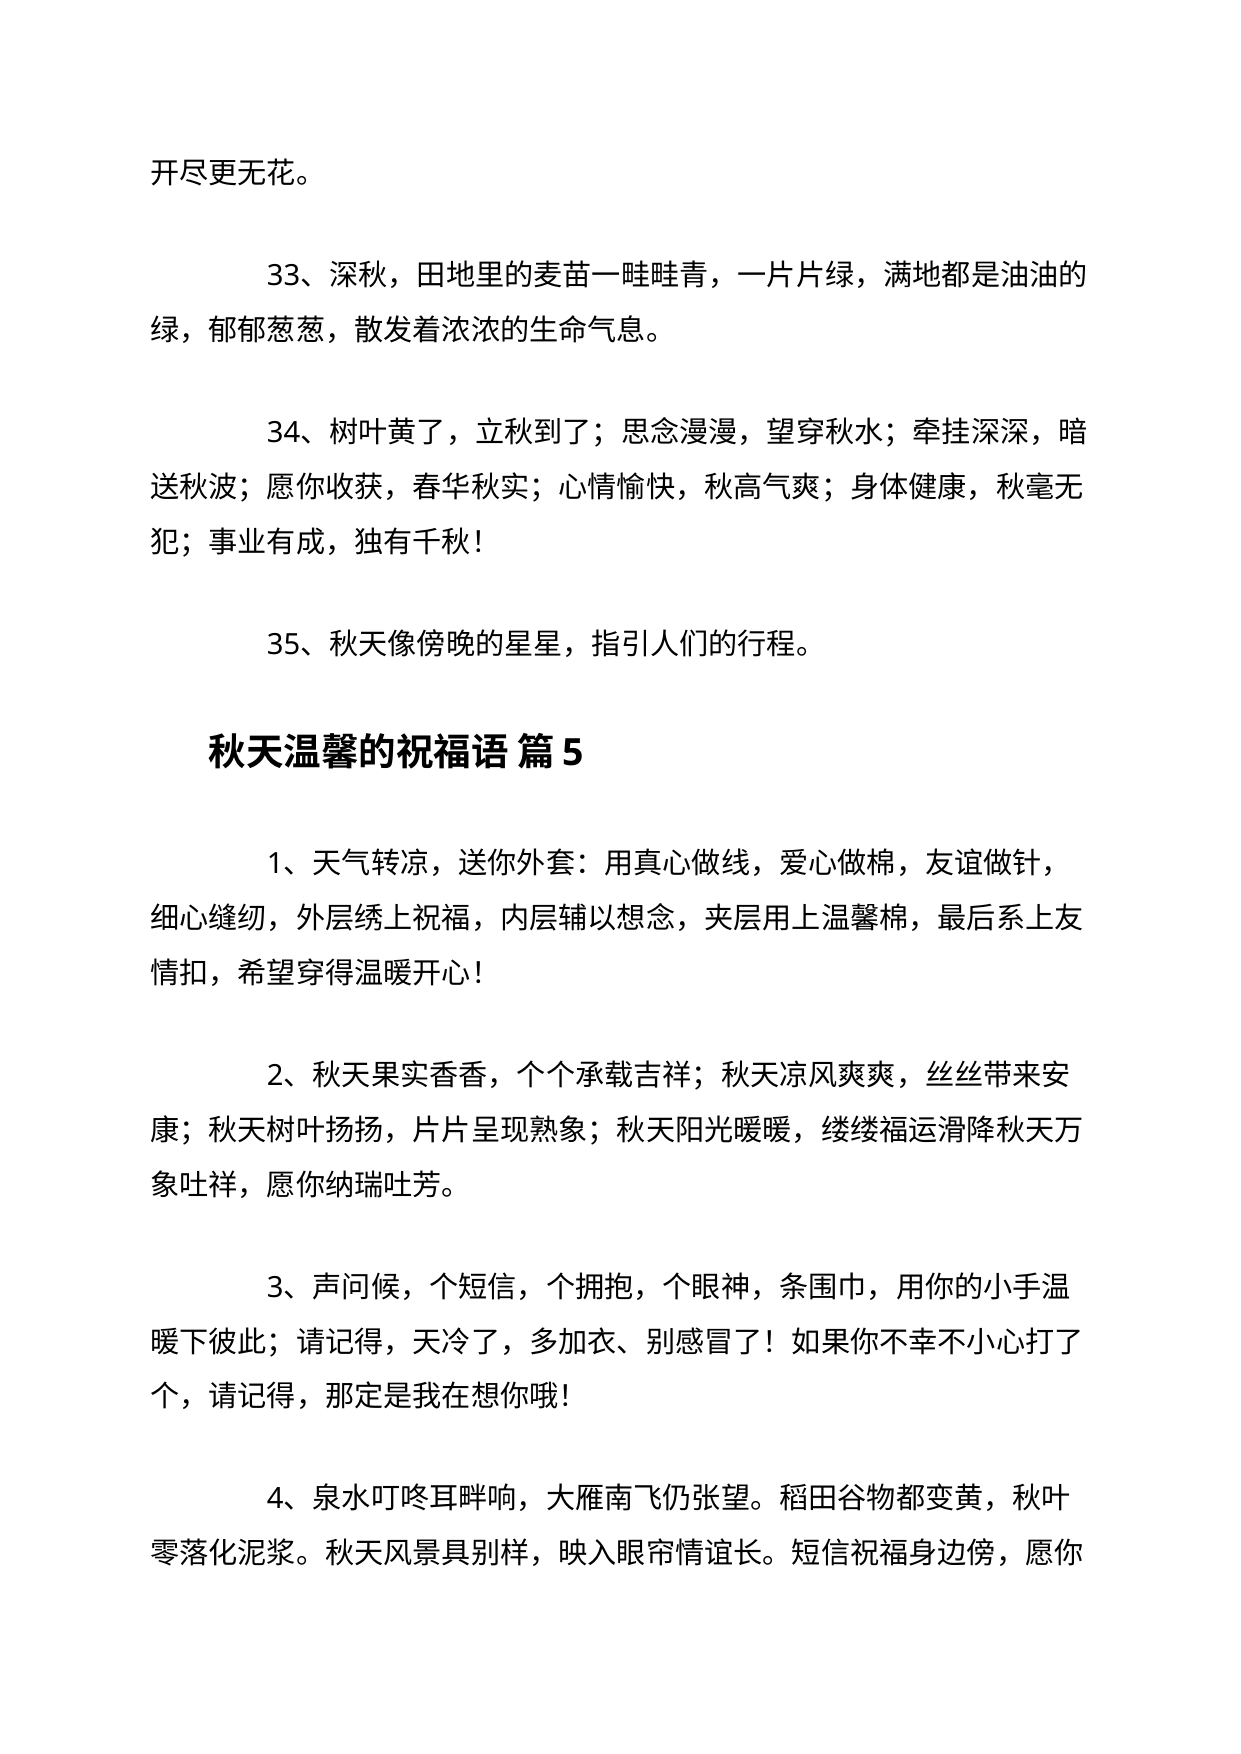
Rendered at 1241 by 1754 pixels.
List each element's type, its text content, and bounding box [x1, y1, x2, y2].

text 34、树叶黄了，立秋到了；思念漫漫，望穿秋水；牵挂深深，暗送秋波；愿你收获，春华秋实；心情愉快，秋高气爽；身体健康，秋毫无犯；事业有成，独有千秋！ [150, 408, 1090, 561]
text 1、天气转凉，送你外套：用真心做线，爱心做棉，友谊做针，细心缝纫，外层绣上祝福，内层辅以想念，夹层用上温馨棉，最后系上友情扣，希望穿得温暖开心！ [150, 840, 1090, 992]
text 35、秋天像傍晚的星星，指引人们的行程。 [150, 620, 1090, 663]
text 33、深秋，田地里的麦苗一畦畦青，一片片绿，满地都是油油的绿，郁郁葱葱，散发着浓浓的生命气息。 [150, 252, 1090, 349]
text 2、秋天果实香香，个个承载吉祥；秋天凉风爽爽，丝丝带来安康；秋天树叶扬扬，片片呈现熟象；秋天阳光暖暖，缕缕福运滑降秋天万象吐祥，愿你纳瑞吐芳。 [150, 1051, 1090, 1204]
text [150, 150, 1090, 192]
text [150, 1475, 1090, 1572]
text 3、声问候，个短信，个拥抱，个眼神，条围巾，用你的小手温暖下彼此；请记得，天冷了，多加衣、别感冒了！如果你不幸不小心打了个，请记得，那定是我在想你哦！ [150, 1263, 1090, 1415]
text 秋天温馨的祝福语 篇5 [150, 722, 1090, 777]
